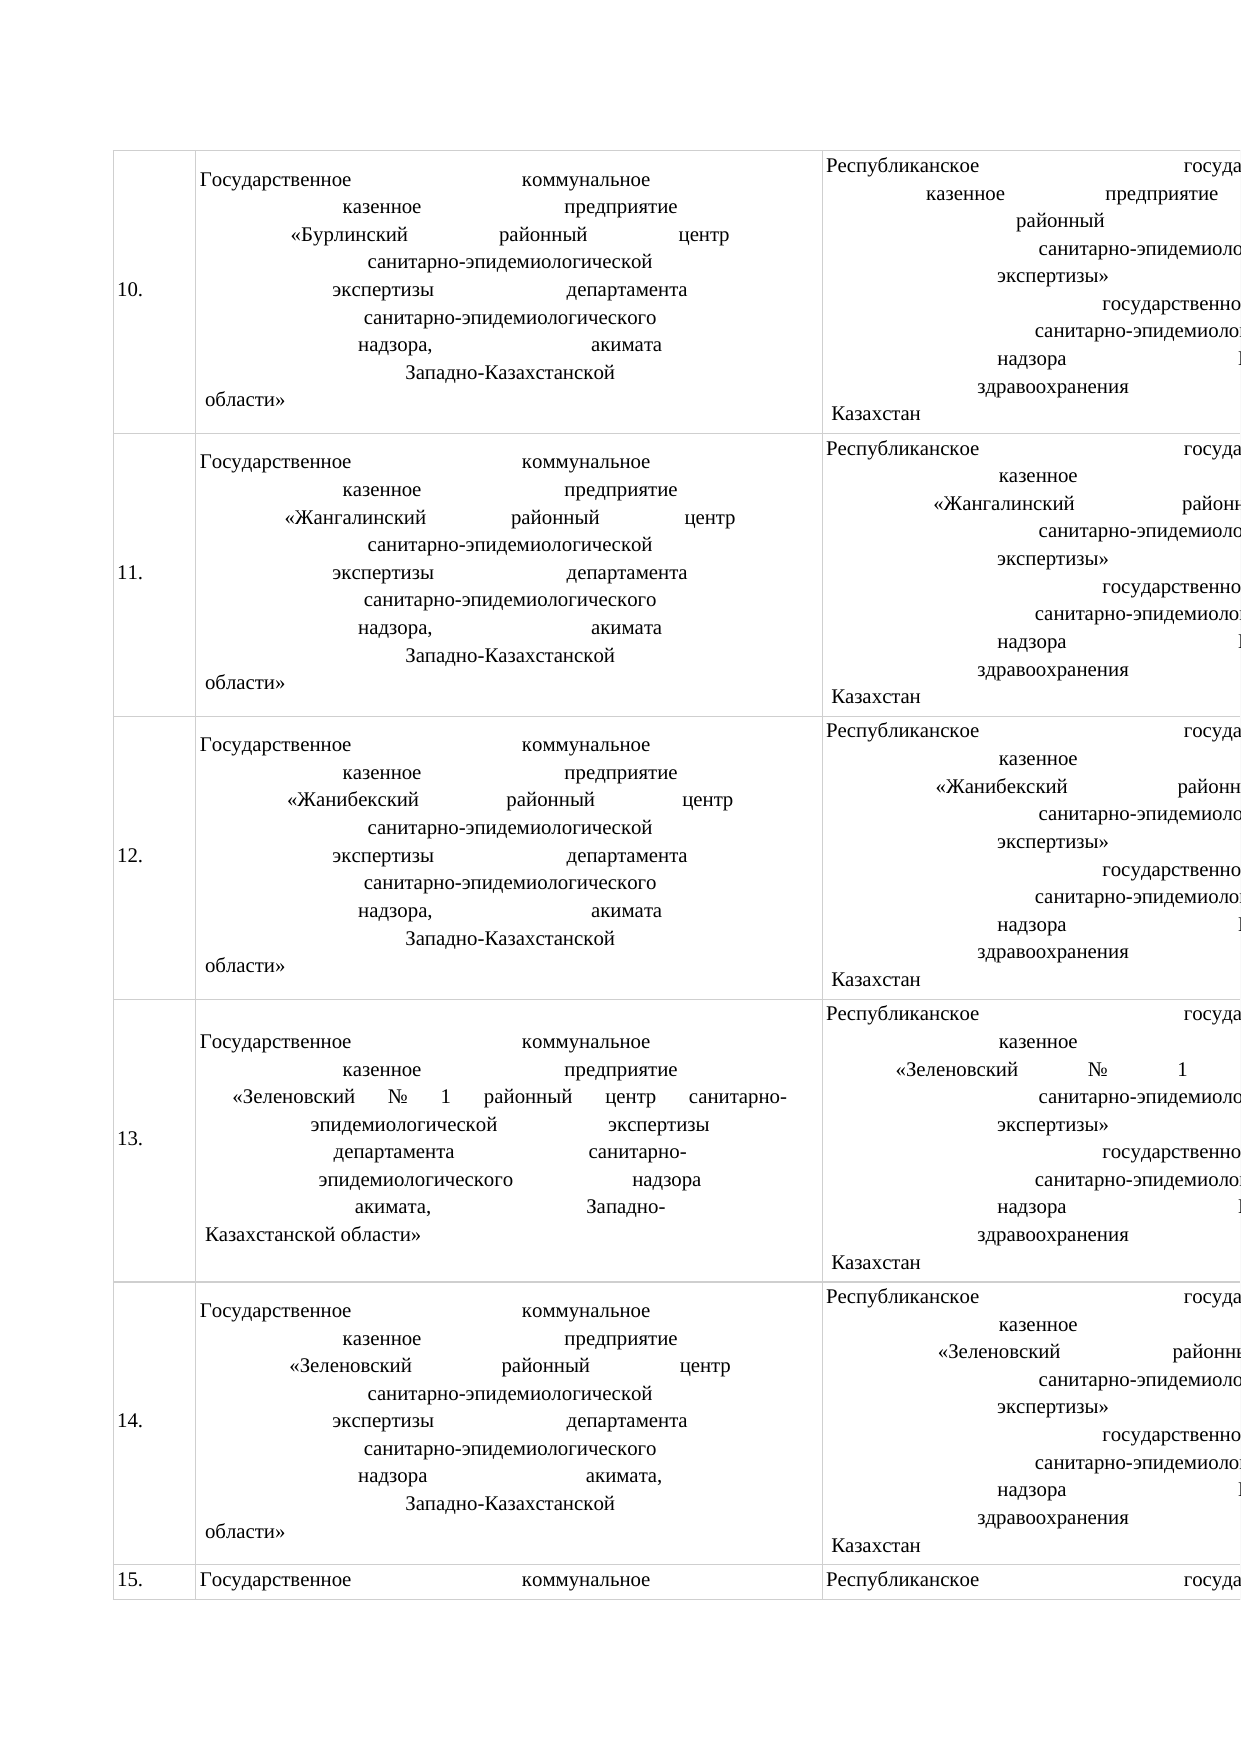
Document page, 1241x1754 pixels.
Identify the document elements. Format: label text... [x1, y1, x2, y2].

table_cell Республиканское государственное казенное предприятие «Бурлинский районный центр санитарно-эпидемиологической экспертизы» Комитета государственного санитарно-эпидемиологического надзора Министерства здравоохранения Республики Казахстан [823, 151, 1240, 433]
table_cell Республиканское государственное казенное предприятие «Зеленовский районный центр санитарно-эпидемиологической экспертизы» Комитета государственного санитарно-эпидемиологического надзора Министерства здравоохранения Республики Казахстан [823, 1283, 1240, 1564]
table_cell Государственное коммунальное казенное предприятие «Бурлинский районный центр санитарно-эпидемиологической экспертизы департамента санитарно-эпидемиологического надзора, акимата Западно-Казахстанской области» [196, 151, 822, 433]
table_cell 13. [114, 1000, 195, 1281]
table_cell 12. [114, 717, 195, 998]
table_cell Республиканское государственное казенное предприятие «Зеленовский № 1 районный центр санитарно-эпидемиологической экспертизы» Комитета государственного санитарно-эпидемиологического надзора Министерства здравоохранения Республики Казахстан [823, 1000, 1240, 1281]
table_cell 14. [114, 1283, 195, 1564]
table_cell 10. [114, 151, 195, 433]
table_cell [823, 1565, 1240, 1598]
table_cell 15. [114, 1565, 195, 1598]
table_cell Государственное коммунальное казенное предприятие «Жангалинский районный центр санитарно-эпидемиологической экспертизы департамента санитарно-эпидемиологического надзора, акимата Западно-Казахстанской области» [196, 434, 822, 716]
table_cell Государственное коммунальное казенное предприятие «Жанибекский районный центр санитарно-эпидемиологической экспертизы департамента санитарно-эпидемиологического надзора, акимата Западно-Казахстанской области» [196, 717, 822, 998]
table_cell Республиканское государственное казенное предприятие «Жанибекский районный центр санитарно-эпидемиологической экспертизы» Комитета государственного санитарно-эпидемиологического надзора Министерства здравоохранения Республики Казахстан [823, 717, 1240, 998]
table_cell Республиканское государственное казенное предприятие «Жангалинский районный центр санитарно-эпидемиологической экспертизы» Комитета государственного санитарно-эпидемиологического надзора Министерства здравоохранения Республики Казахстан [823, 434, 1240, 716]
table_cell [196, 1565, 822, 1598]
table_cell 11. [114, 434, 195, 716]
table_cell Государственное коммунальное казенное предприятие «Зеленовский районный центр санитарно-эпидемиологической экспертизы департамента санитарно-эпидемиологического надзора акимата, Западно-Казахстанской области» [196, 1283, 822, 1564]
table_cell Государственное коммунальное казенное предприятие «Зеленовский № 1 районный центр санитарно- эпидемиологической экспертизы департамента санитарно- эпидемиологического надзора акимата, Западно- Казахстанской области» [196, 1000, 822, 1281]
